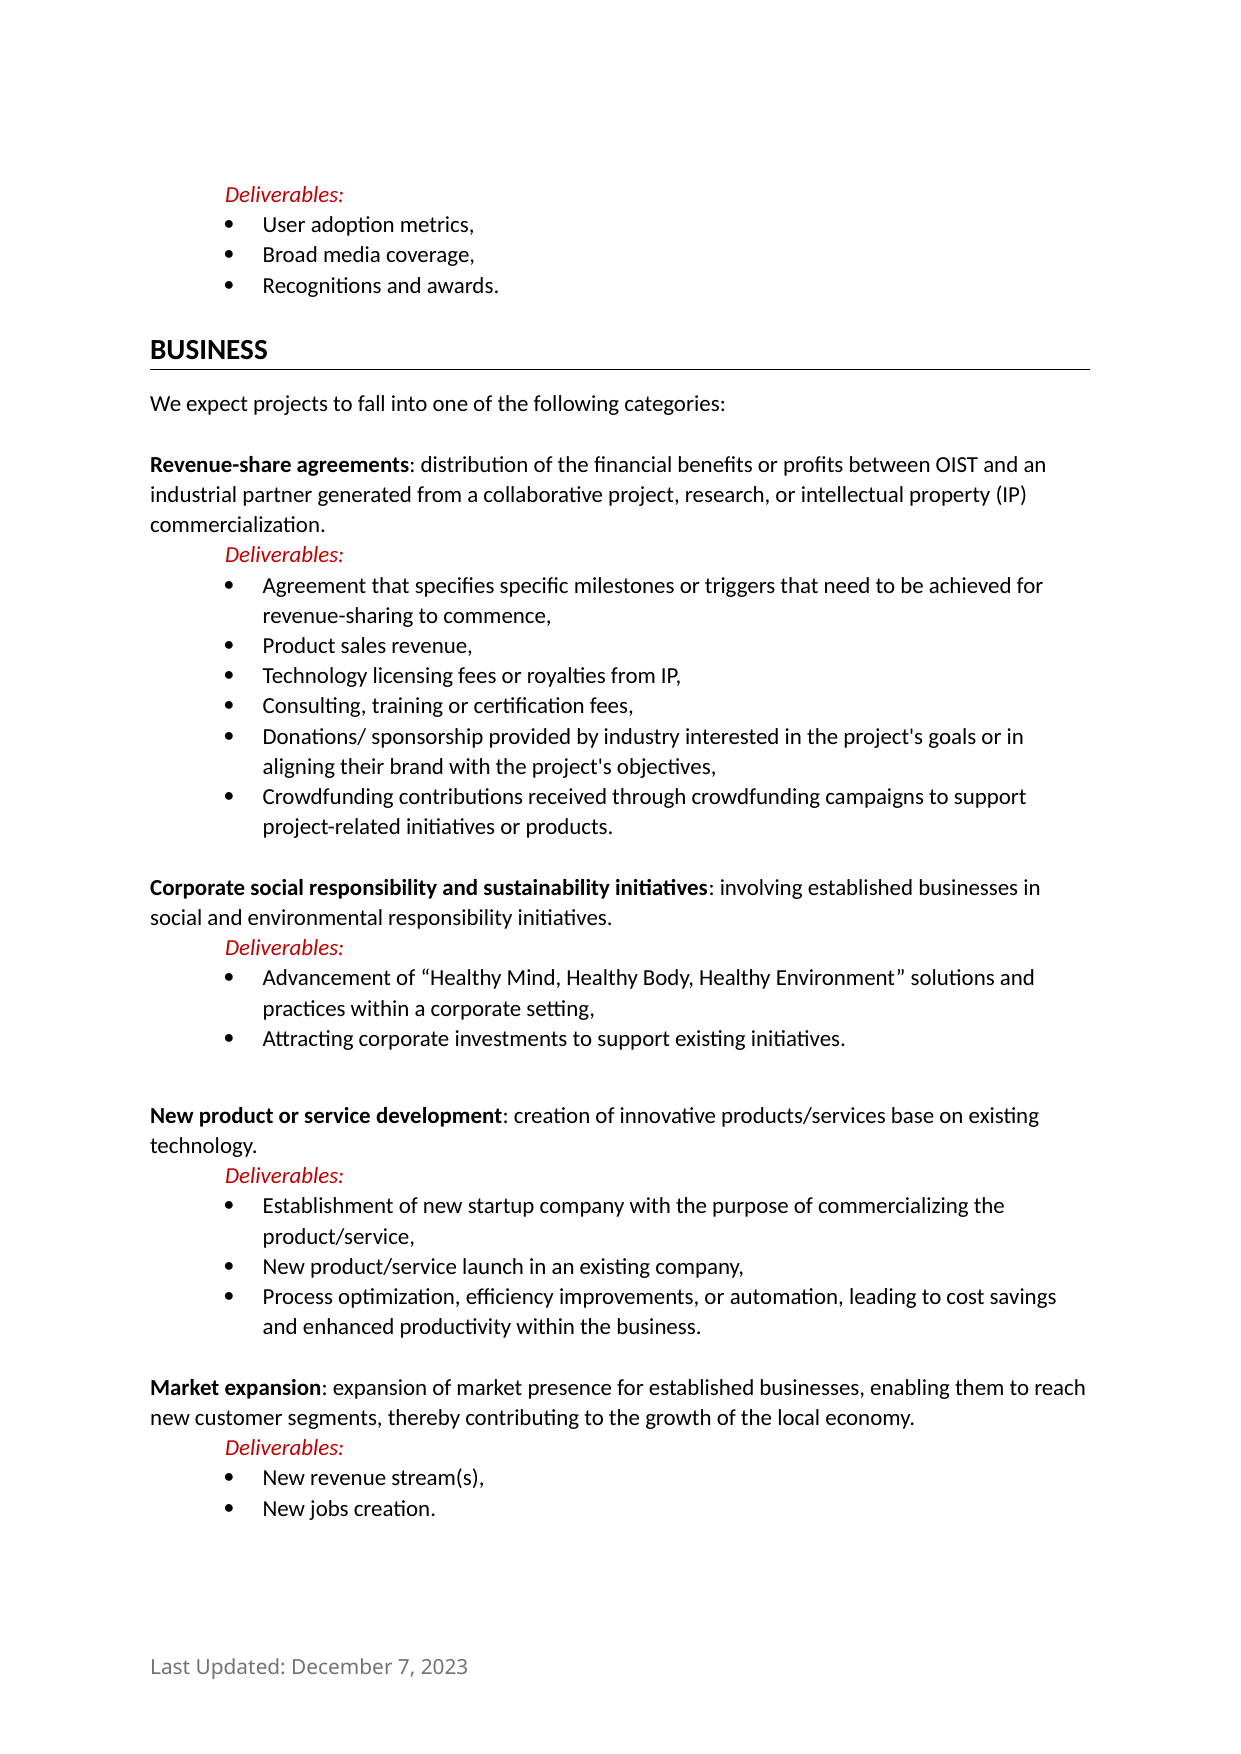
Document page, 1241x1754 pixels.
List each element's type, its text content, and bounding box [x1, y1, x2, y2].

text Deliverables: [187, 1161, 1090, 1189]
text We expect projects to fall into one of the following categories: [150, 389, 1090, 417]
list New product/service launch in an existing company, [225, 1252, 1090, 1280]
list Product sales revenue, [225, 631, 1090, 659]
list User adoption metrics, [225, 210, 1090, 238]
text New product or service development: creation of innovative products/services base on existing technology. [150, 1101, 1090, 1159]
list Recognitions and awards. [225, 271, 1090, 299]
list New jobs creation. [225, 1494, 1090, 1522]
text Corporate social responsibility and sustainability initiatives: involving established businesses in social and environmental responsibility initiatives. [150, 873, 1090, 931]
text Market expansion: expansion of market presence for established businesses, enabling them to reach new customer segments, thereby contributing to the growth of the local economy. [150, 1373, 1090, 1431]
list Advancement of “Healthy Mind, Healthy Body, Healthy Environment” solutions and practices within a corporate setting, [225, 963, 1090, 1022]
text Deliverables: [187, 933, 1090, 961]
text Revenue-share agreements: distribution of the financial benefits or profits between OIST and an industrial partner generated from a collaborative project, research, or intellectual property (IP) commercialization. [150, 450, 1090, 538]
list Attracting corporate investments to support existing initiatives. [225, 1024, 1090, 1052]
text BUSINESS [150, 331, 1090, 369]
list Agreement that specifies specific milestones or triggers that need to be achieved for revenue-sharing to commence, [225, 571, 1090, 629]
text Deliverables: [187, 180, 1090, 208]
list Crowdfunding contributions received through crowdfunding campaigns to support project-related initiatives or products. [225, 782, 1090, 840]
list Establishment of new startup company with the purpose of commercializing the product/service, [225, 1192, 1090, 1250]
list Consulting, training or certification fees, [225, 692, 1090, 719]
list Donations/ sponsorship provided by industry interested in the project's goals or in aligning their brand with the project's objectives, [225, 722, 1090, 780]
text Deliverables: [187, 541, 1090, 568]
list Broad media coverage, [225, 241, 1090, 269]
list New revenue stream(s), [225, 1463, 1090, 1491]
list Technology licensing fees or royalties from IP, [225, 661, 1090, 689]
list Process optimization, efficiency improvements, or automation, leading to cost savings and enhanced productivity within the business. [225, 1282, 1090, 1340]
text Deliverables: [187, 1433, 1090, 1461]
